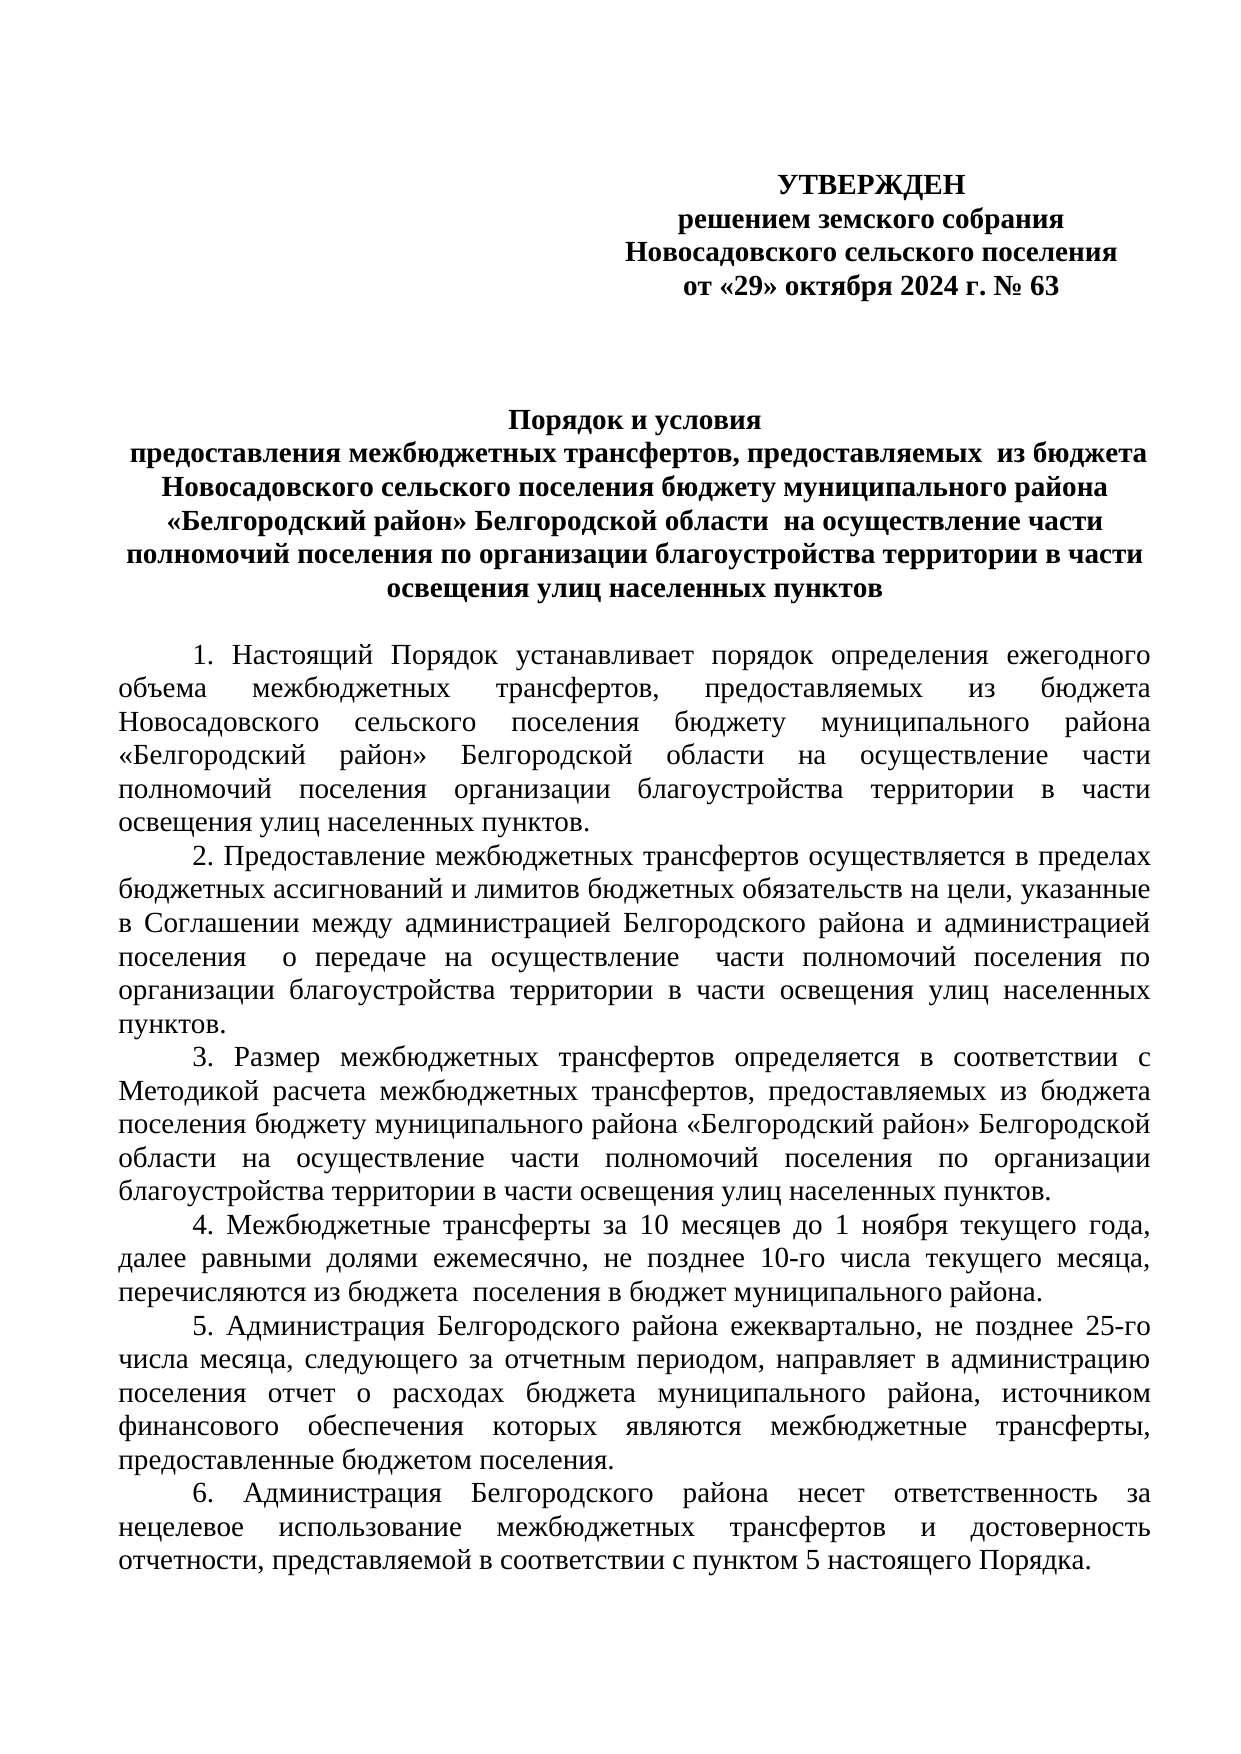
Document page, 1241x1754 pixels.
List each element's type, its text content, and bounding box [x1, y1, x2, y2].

text 5. Администрация Белгородского района ежеквартально, не позднее 25-го числа месяца, следующего за отчетным периодом, направляет в администрацию поселения отчет о расходах бюджета муниципального района, источником финансового обеспечения которых являются межбюджетные трансферты, предоставленные бюджетом поселения. [118, 1308, 1152, 1475]
text 6. Администрация Белгородского района несет ответственность за нецелевое использование межбюджетных трансфертов и достоверность отчетности, представляемой в соответствии с пунктом 5 настоящего Порядка. [118, 1475, 1152, 1576]
text 4. Межбюджетные трансферты за 10 месяцев до 1 ноября текущего года, далее равными долями ежемесячно, не позднее 10-го числа текущего месяца, перечисляются из бюджета поселения в бюджет муниципального района. [118, 1207, 1152, 1308]
text 3. Размер межбюджетных трансфертов определяется в соответствии с Методикой расчета межбюджетных трансфертов, предоставляемых из бюджета поселения бюджету муниципального района «Белгородский район» Белгородской области на осуществление части полномочий поселения по организации благоустройства территории в части освещения улиц населенных пунктов. [118, 1039, 1152, 1207]
text от «29» октября 2024 г. № 63 [591, 268, 1152, 301]
text 1. Настоящий Порядок устанавливает порядок определения ежегодного объема межбюджетных трансфертов, предоставляемых из бюджета Новосадовского сельского поселения бюджету муниципального района «Белгородский район» Белгородской области на осуществление части полномочий поселения организации благоустройства территории в части освещения улиц населенных пунктов. [118, 637, 1152, 838]
text УТВЕРЖДЕН [591, 167, 1152, 201]
text предоставления межбюджетных трансфертов, предоставляемых из бюджета Новосадовского сельского поселения бюджету муниципального района «Белгородский район» Белгородской области на осуществление части полномочий поселения по организации благоустройства территории в части освещения улиц населенных пунктов [118, 436, 1152, 603]
text Порядок и условия [118, 402, 1152, 436]
text Новосадовского сельского поселения [591, 234, 1152, 268]
text решением земского собрания [591, 201, 1152, 234]
text 2. Предоставление межбюджетных трансфертов осуществляется в пределах бюджетных ассигнований и лимитов бюджетных обязательств на цели, указанные в Соглашении между администрацией Белгородского района и администрацией поселения о передаче на осуществление части полномочий поселения по организации благоустройства территории в части освещения улиц населенных пунктов. [118, 838, 1152, 1039]
